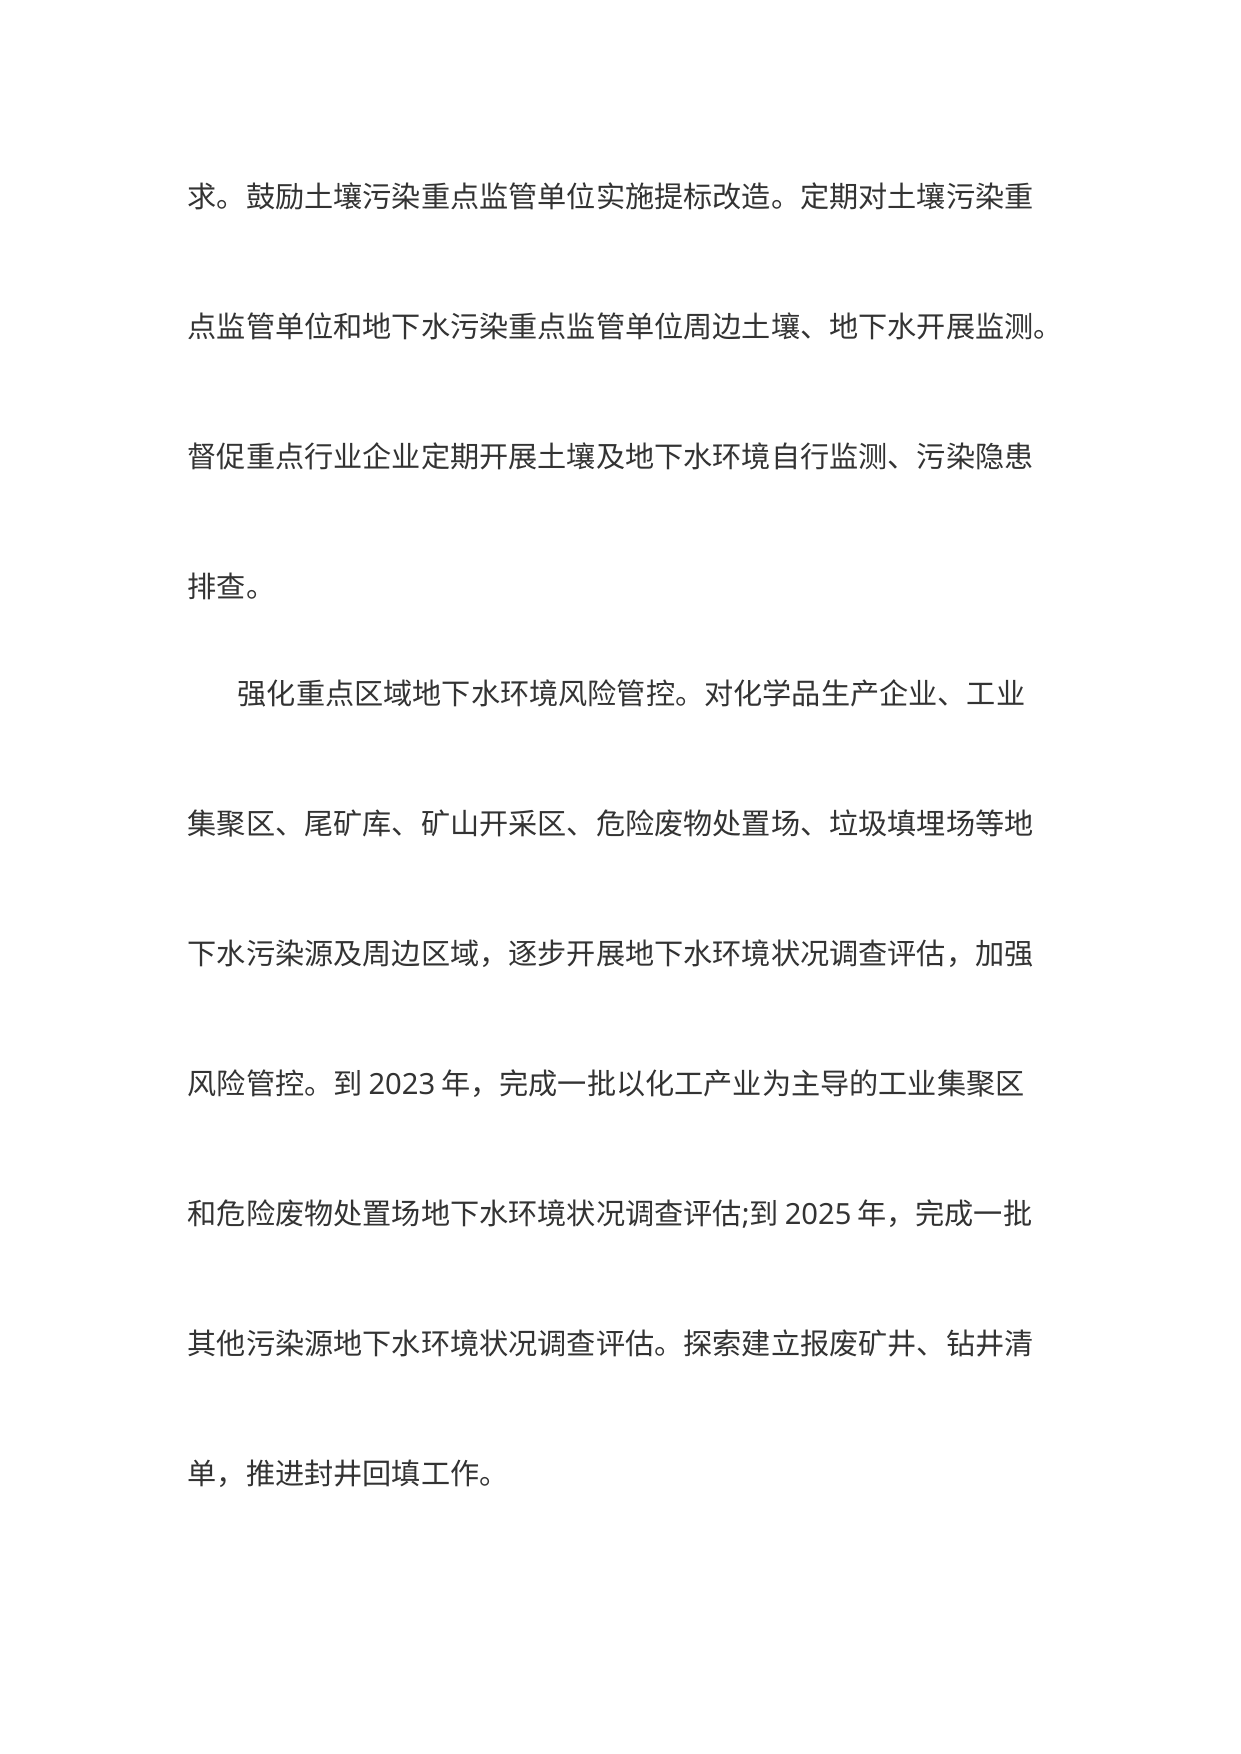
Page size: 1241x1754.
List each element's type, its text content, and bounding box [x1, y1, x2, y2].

text 强化重点区域地下水环境风险管控。对化学品生产企业、工业集聚区、尾矿库、矿山开采区、危险废物处置场、垃圾填埋场等地下水污染源及周边区域，逐步开展地下水环境状况调查评估，加强风险管控。到2023年，完成一批以化工产业为主导的工业集聚区和危险废物处置场地下水环境状况调查评估;到2025年，完成一批其他污染源地下水环境状况调查评估。探索建立报废矿井、钻井清单，推进封井回填工作。 [187, 659, 1053, 1504]
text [187, 162, 1053, 617]
